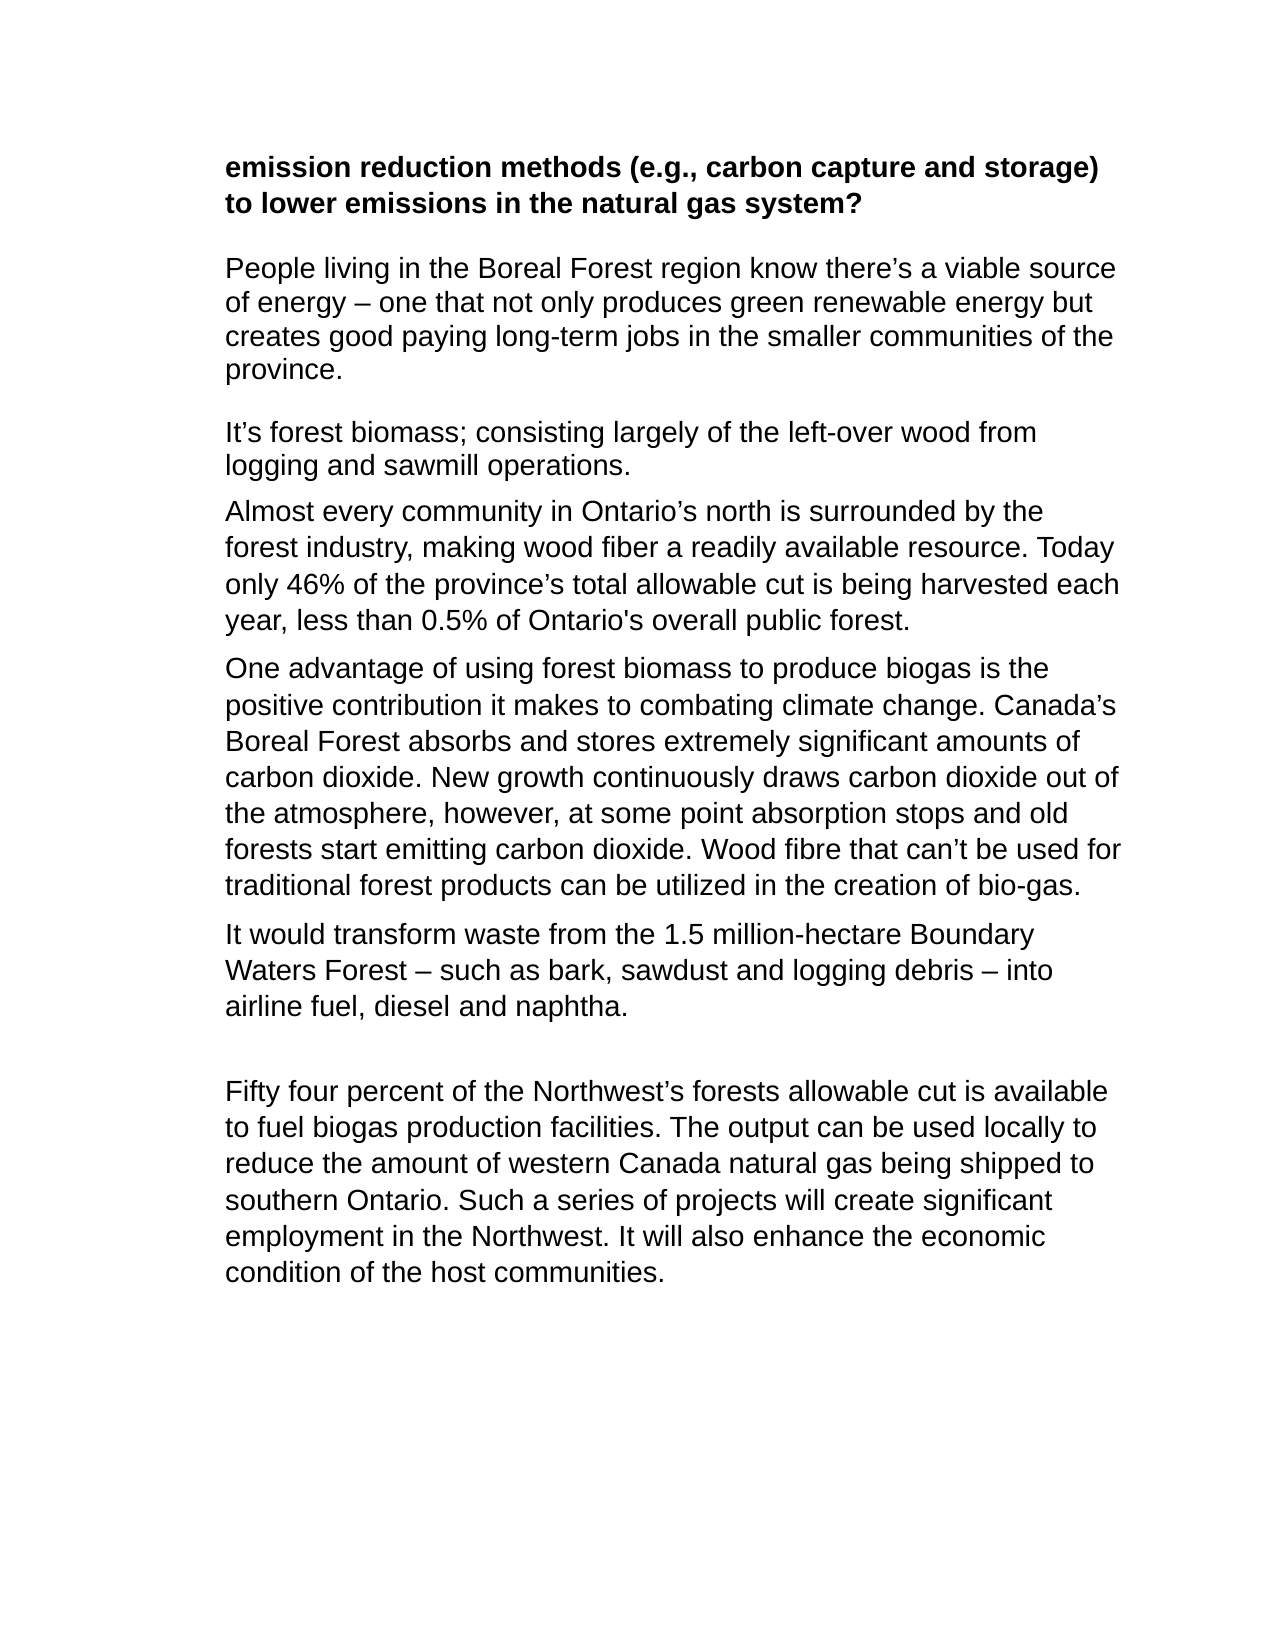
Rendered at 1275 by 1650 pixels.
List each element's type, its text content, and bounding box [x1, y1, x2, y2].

text Fifty four percent of the Northwest’s forests allowable cut is available to fuel biogas production facilities. The output can be used locally to reduce the amount of western Canada natural gas being shipped to southern Ontario. Such a series of projects will create significant employment in the Northwest. It will also enhance the economic condition of the host communities. [225, 1074, 1125, 1288]
text One advantage of using forest biomass to produce biogas is the positive contribution it makes to combating climate change. Canada’s Boreal Forest absorbs and stores extremely significant amounts of carbon dioxide. New growth continuously draws carbon dioxide out of the atmosphere, however, at some point absorption stops and old forests start emitting carbon dioxide. Wood fibre that can’t be used for traditional forest products can be utilized in the creation of bio-gas. [225, 651, 1125, 902]
text It would transform waste from the 1.5 million-hectare Boundary Waters Forest – such as bark, sawdust and logging debris – into airline fuel, diesel and naphtha. [225, 917, 1125, 1023]
text It’s forest biomass; consisting largely of the left-over wood from logging and sawmill operations. [225, 415, 1125, 482]
text People living in the Boreal Forest region know there’s a viable source of energy – one that not only produces green renewable energy but creates good paying long-term jobs in the smaller communities of the province. [225, 251, 1125, 386]
text Almost every community in Ontario’s north is surrounded by the forest industry, making wood fiber a readily available resource. Today only 46% of the province’s total allowable cut is being harvested each year, less than 0.5% of Ontario's overall public forest. [225, 494, 1125, 636]
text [225, 150, 1125, 220]
